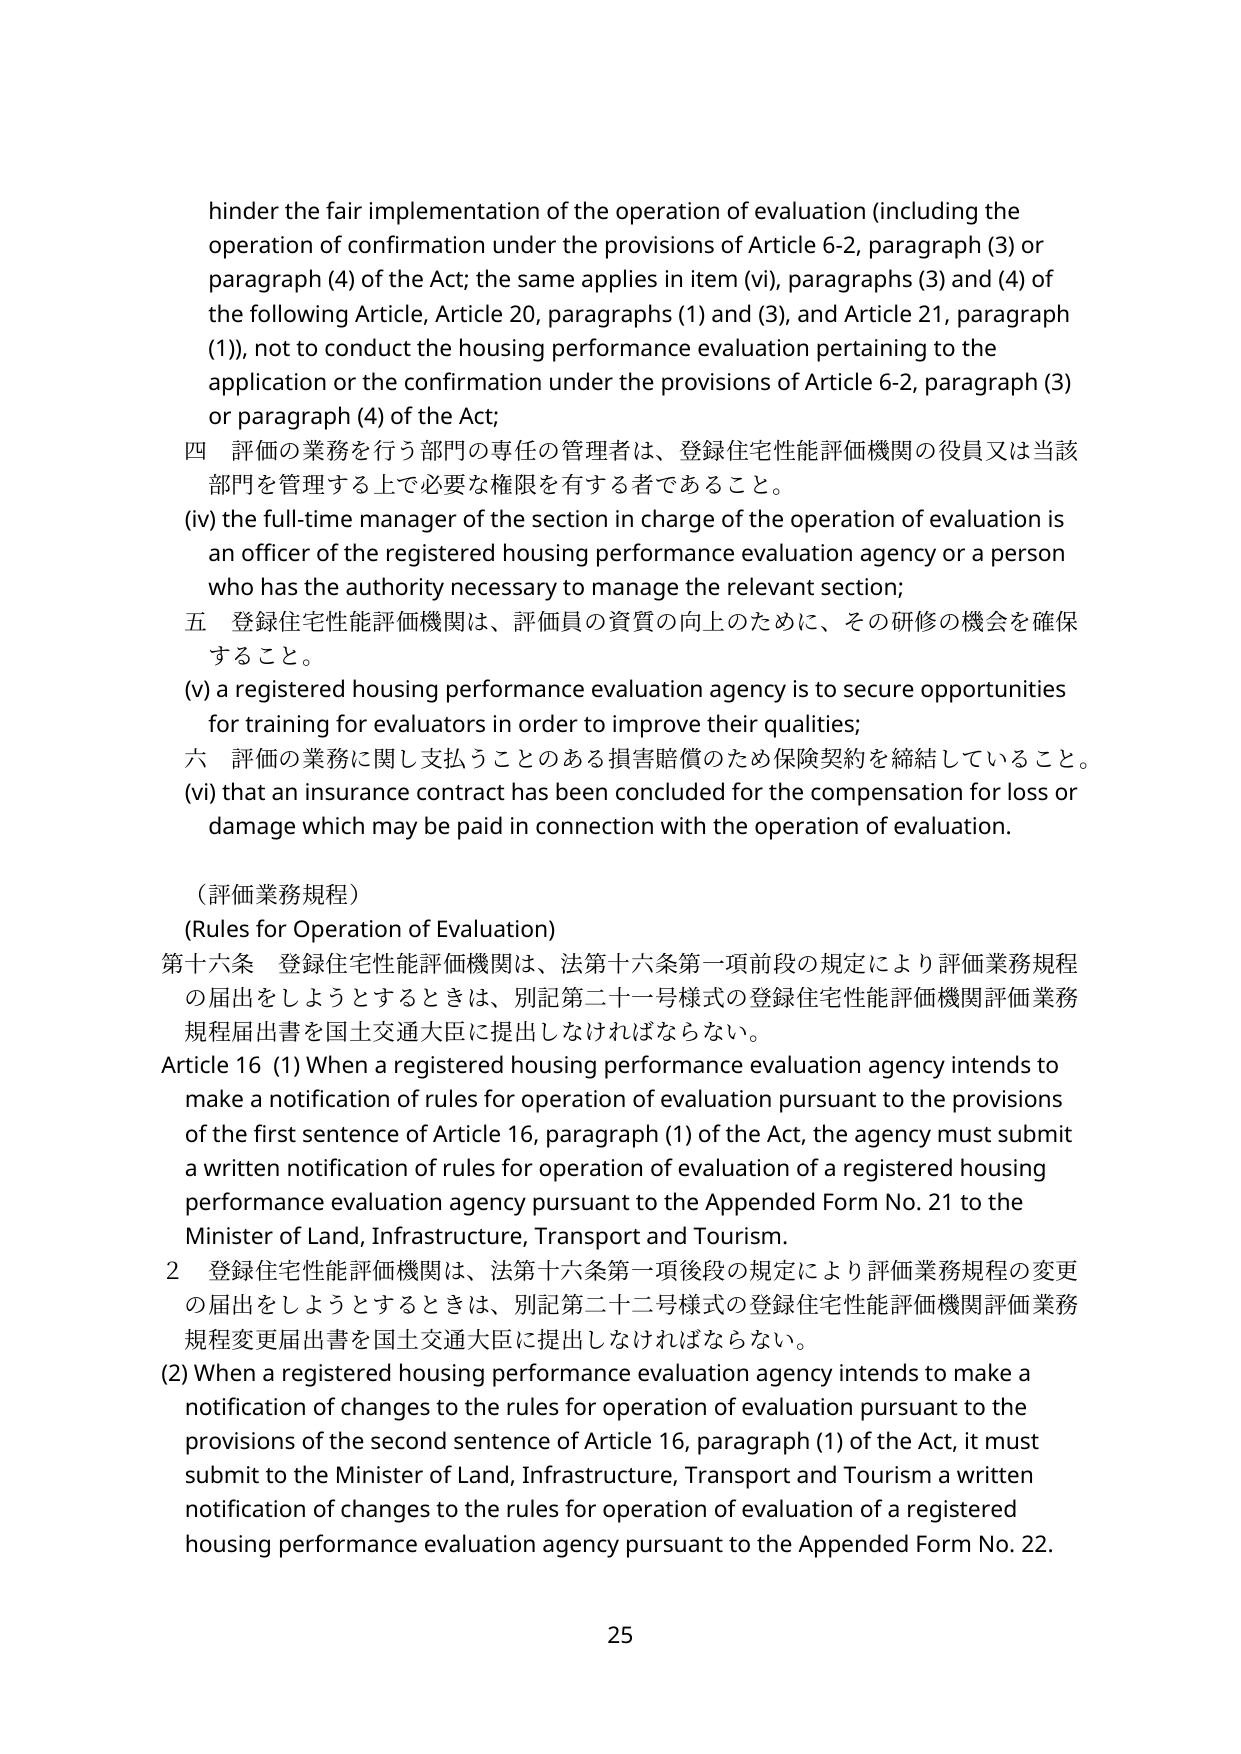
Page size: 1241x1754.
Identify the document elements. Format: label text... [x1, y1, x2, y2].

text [184, 194, 1079, 433]
text 第十六条 登録住宅性能評価機関は、法第十六条第一項前段の規定により評価業務規程の届出をしようとするときは、別記第二十一号様式の登録住宅性能評価機関評価業務規程届出書を国土交通大臣に提出しなければならない。 [161, 945, 1079, 1048]
text (vi) that an insurance contract has been concluded for the compensation for loss or damage which may be paid in connection with the operation of evaluation. [184, 774, 1079, 843]
text 五 登録住宅性能評価機関は、評価員の資質の向上のために、その研修の機会を確保すること。 [184, 604, 1079, 672]
text 四 評価の業務を行う部門の専任の管理者は、登録住宅性能評価機関の役員又は当該部門を管理する上で必要な権限を有する者であること。 [184, 433, 1079, 501]
text (v) a registered housing performance evaluation agency is to secure opportunities for training for evaluators in order to improve their qualities; [184, 672, 1079, 740]
text (2) When a registered housing performance evaluation agency intends to make a notification of changes to the rules for operation of evaluation pursuant to the provisions of the second sentence of Article 16, paragraph (1) of the Act, it must submit to the Minister of Land, Infrastructure, Transport and Tourism a written notification of changes to the rules for operation of evaluation of a registered housing performance evaluation agency pursuant to the Appended Form No. 22. [161, 1355, 1079, 1560]
text (Rules for Operation of Evaluation) [184, 911, 1079, 945]
text Article 16 (1) When a registered housing performance evaluation agency intends to make a notification of rules for operation of evaluation pursuant to the provisions of the first sentence of Article 16, paragraph (1) of the Act, the agency must submit a written notification of rules for operation of evaluation of a registered housing performance evaluation agency pursuant to the Appended Form No. 21 to the Minister of Land, Infrastructure, Transport and Tourism. [161, 1048, 1079, 1253]
text 六 評価の業務に関し支払うことのある損害賠償のため保険契約を締結していること。 [184, 740, 1079, 774]
text ２ 登録住宅性能評価機関は、法第十六条第一項後段の規定により評価業務規程の変更の届出をしようとするときは、別記第二十二号様式の登録住宅性能評価機関評価業務規程変更届出書を国土交通大臣に提出しなければならない。 [161, 1253, 1079, 1355]
text （評価業務規程） [184, 877, 1079, 911]
text (iv) the full-time manager of the section in charge of the operation of evaluation is an officer of the registered housing performance evaluation agency or a person who has the authority necessary to manage the relevant section; [184, 501, 1079, 604]
